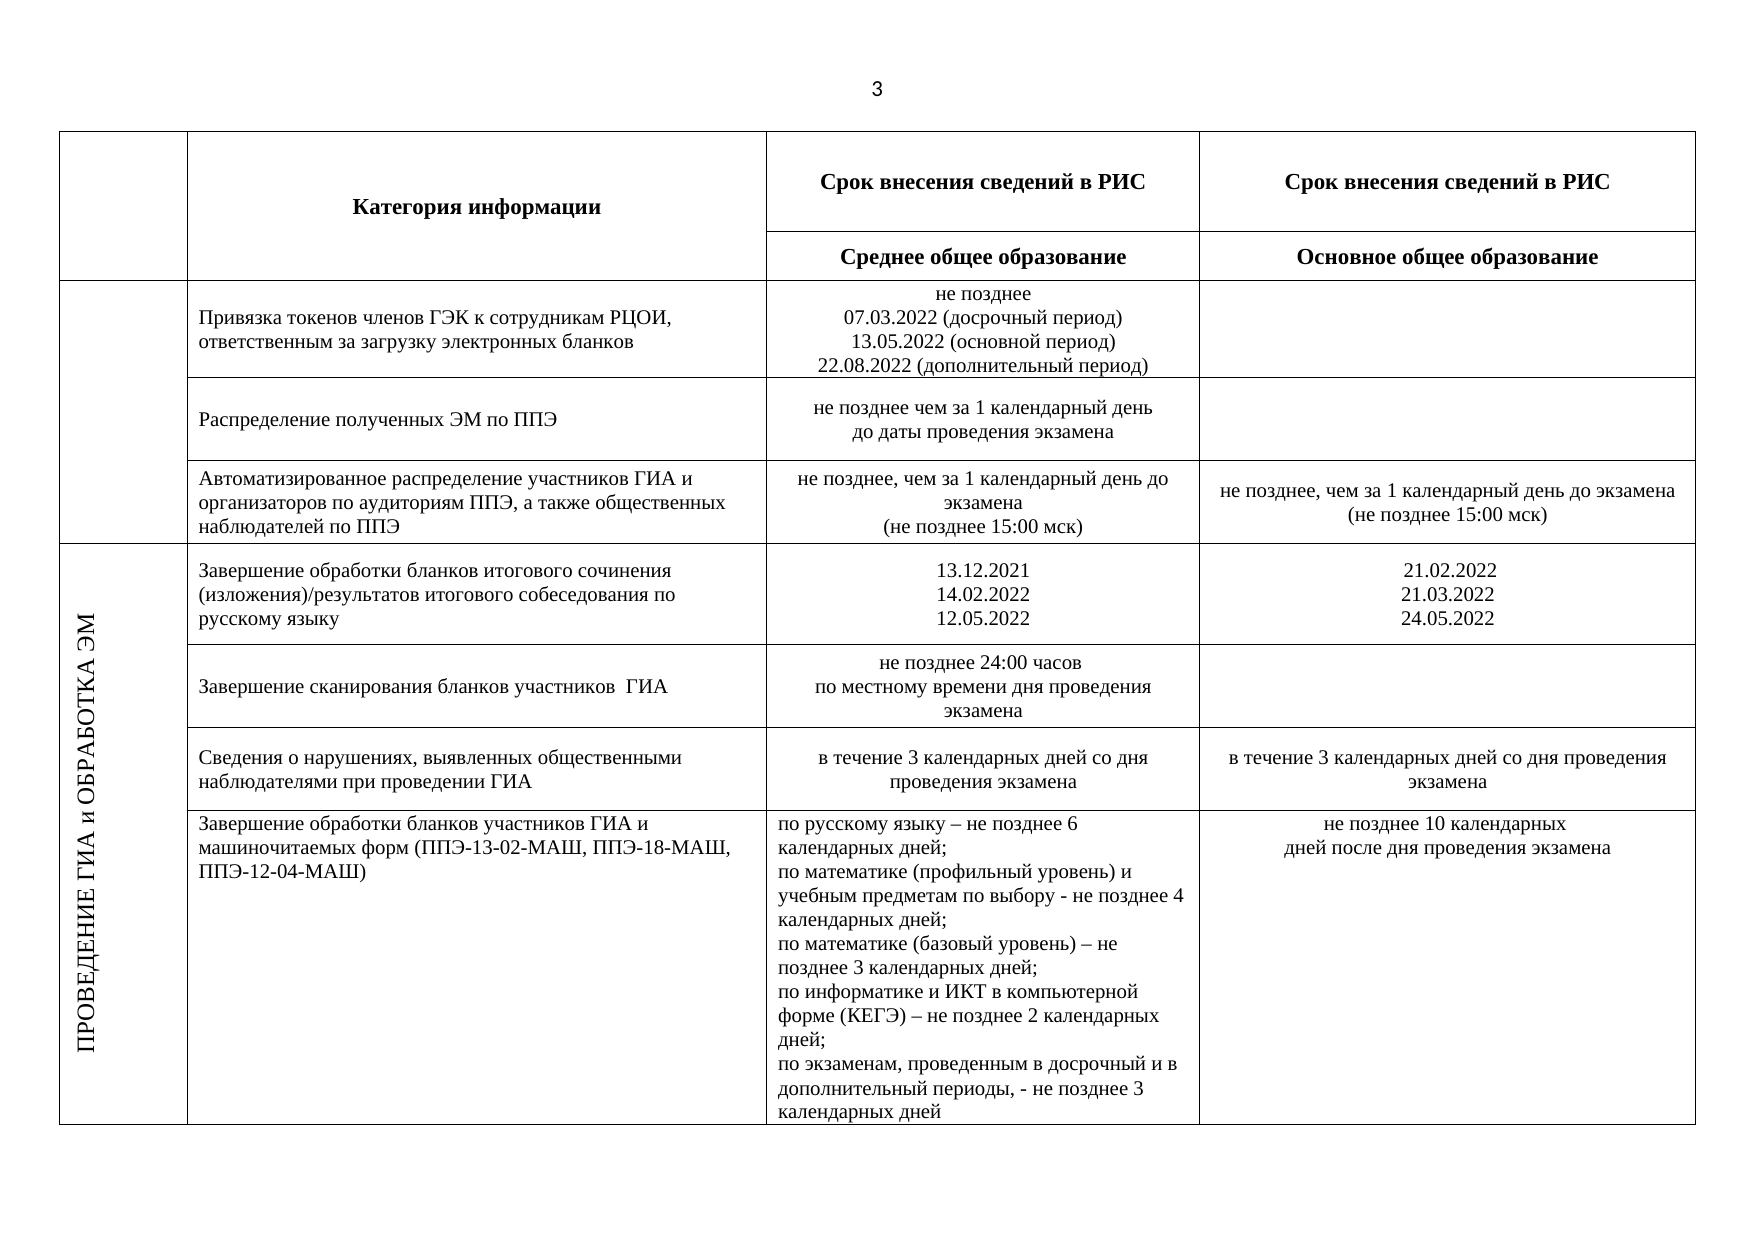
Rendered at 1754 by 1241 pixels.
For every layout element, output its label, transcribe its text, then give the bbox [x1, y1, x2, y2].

table_cell Привязка токенов членов ГЭК к сотрудникам РЦОИ, ответственным за загрузку электронных бланков [188, 281, 766, 377]
table_cell не позднее 10 календарных дней после дня проведения экзамена [1200, 811, 1695, 1123]
table_cell Завершение сканирования бланков участников ГИА [188, 645, 766, 727]
table_cell Завершение обработки бланков итогового сочинения (изложения)/результатов итогового собеседования по русскому языку [188, 544, 766, 644]
table_cell Основное общее образование [1200, 232, 1695, 279]
table_cell Автоматизированное распределение участников ГИА и организаторов по аудиториям ППЭ, а также общественных наблюдателей по ППЭ [188, 461, 766, 542]
table_header Срок внесения сведений в РИС [1200, 132, 1695, 231]
table_cell 21.02.2022 21.03.2022 24.05.2022 [1200, 544, 1695, 644]
table_header Срок внесения сведений в РИС [767, 132, 1199, 231]
table_header Категория информации [188, 132, 766, 279]
table_cell [1200, 378, 1695, 460]
table_cell ПРОВЕДЕНИЕ ГИА и ОБРАБОТКА ЭМ [60, 544, 187, 1123]
table_cell не позднее 24:00 часов по местному времени дня проведения экзамена [767, 645, 1199, 727]
table_cell в течение 3 календарных дней со дня проведения экзамена [767, 728, 1199, 810]
table_cell [1200, 645, 1695, 727]
table_cell [1200, 281, 1695, 377]
table_cell не позднее, чем за 1 календарный день до экзамена (не позднее 15:00 мск) [1200, 461, 1695, 542]
table_cell 13.12.2021 14.02.2022 12.05.2022 [767, 544, 1199, 644]
table_cell по русскому языку – не позднее 6 календарных дней; по математике (профильный уровень) и учебным предметам по выбору - не позднее 4 календарных дней; по математике (базовый уровень) – не позднее 3 календарных дней; по информатике и ИКТ в компьютерной форме (КЕГЭ) – не позднее 2 календарных дней; по экзаменам, проведенным в досрочный и в дополнительный периоды, - не позднее 3 календарных дней [767, 811, 1199, 1123]
table_cell не позднее, чем за 1 календарный день до экзамена (не позднее 15:00 мск) [767, 461, 1199, 542]
table_cell Распределение полученных ЭМ по ППЭ [188, 378, 766, 460]
table_cell Среднее общее образование [767, 232, 1199, 279]
table_header [60, 132, 187, 279]
table_cell Сведения о нарушениях, выявленных общественными наблюдателями при проведении ГИА [188, 728, 766, 810]
table_cell не позднее чем за 1 календарный день до даты проведения экзамена [767, 378, 1199, 460]
table_cell не позднее 07.03.2022 (досрочный период) 13.05.2022 (основной период) 22.08.2022 (дополнительный период) [767, 281, 1199, 377]
table_cell в течение 3 календарных дней со дня проведения экзамена [1200, 728, 1695, 810]
table_cell Завершение обработки бланков участников ГИА и машиночитаемых форм (ППЭ-13-02-МАШ, ППЭ-18-МАШ, ППЭ-12-04-МАШ) [188, 811, 766, 1123]
